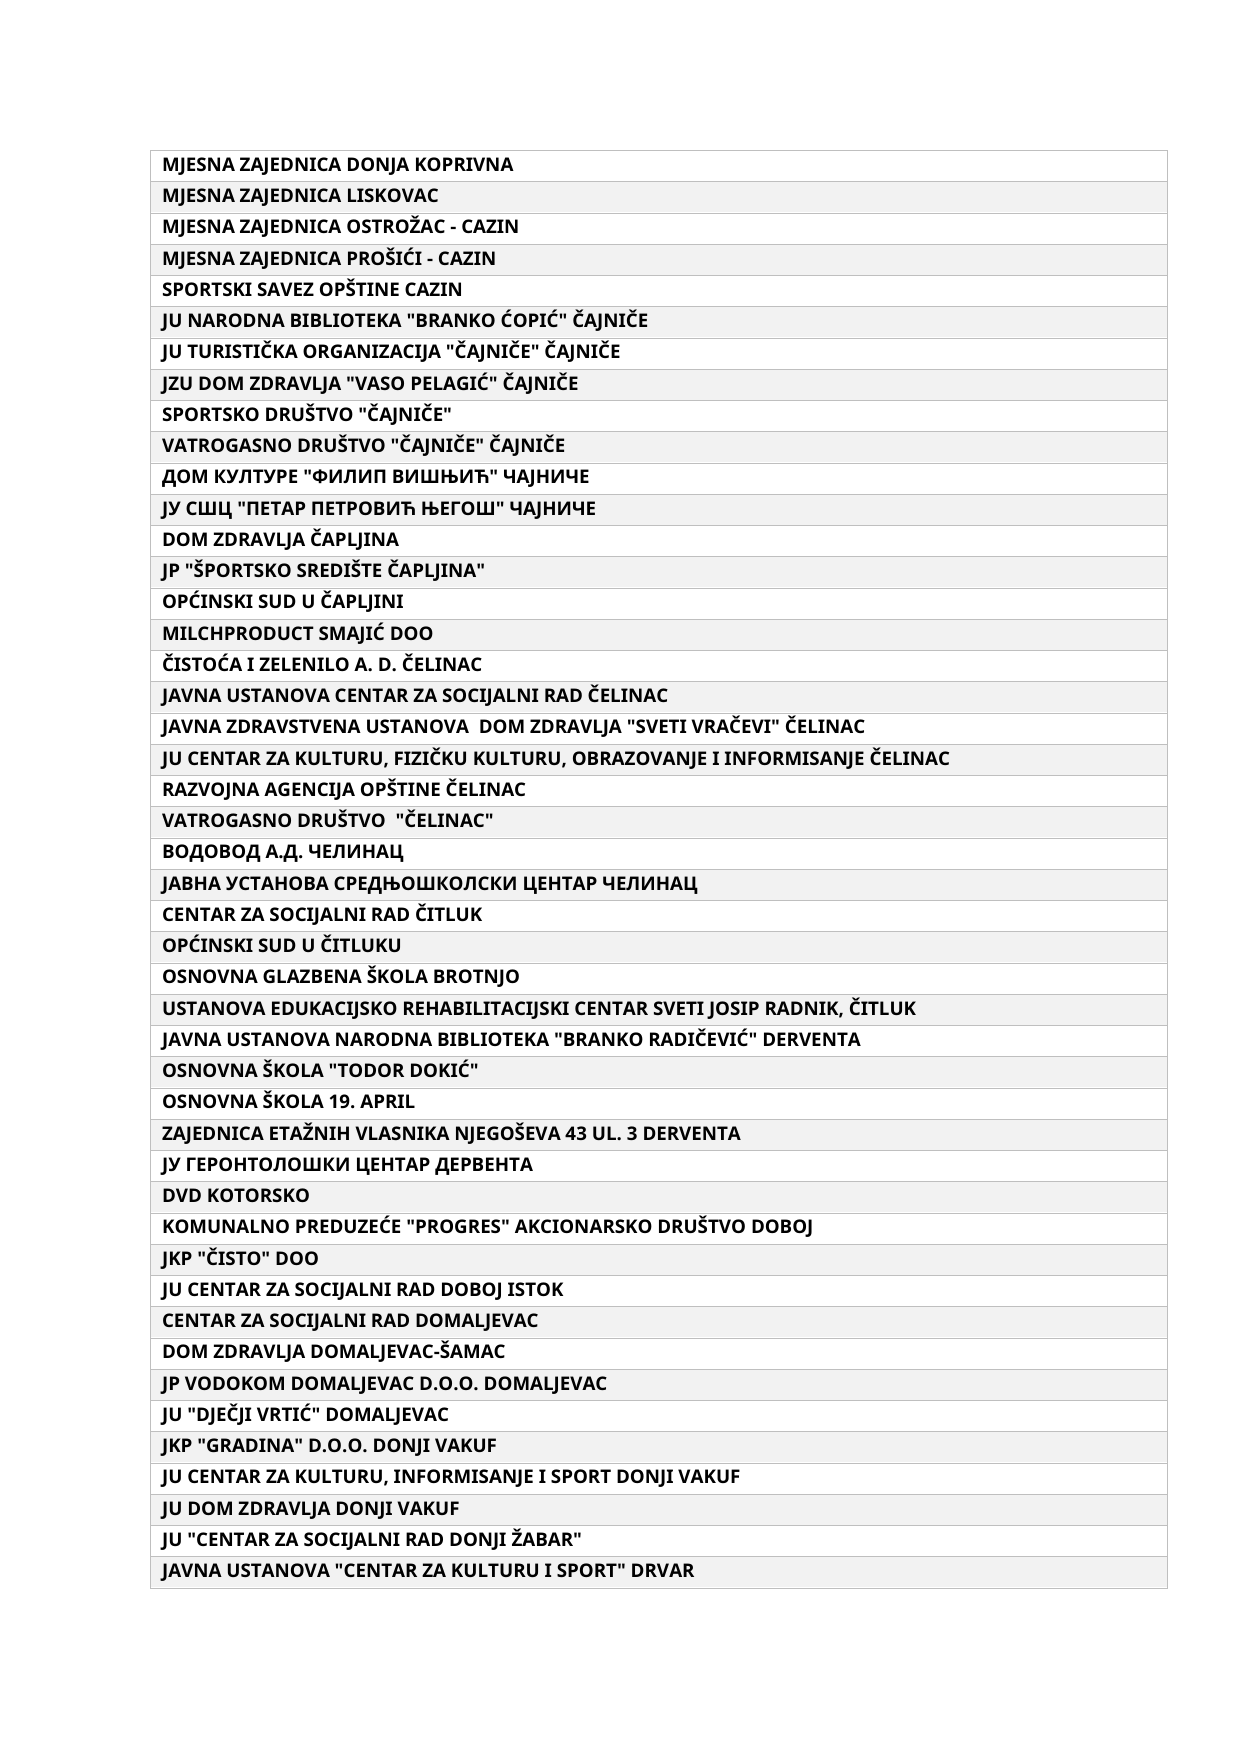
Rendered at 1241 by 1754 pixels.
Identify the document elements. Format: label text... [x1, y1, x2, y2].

table_cell OPĆINSKI SUD U ČITLUKU [151, 932, 1167, 962]
table_cell OSNOVNA GLAZBENA ŠKOLA BROTNJO [151, 964, 1167, 994]
table_cell RAZVOJNA AGENCIJA OPŠTINE ČELINAC [151, 776, 1167, 806]
table_cell ЈУ ГЕРОНТОЛОШКИ ЦЕНТАР ДЕРВЕНТА [151, 1151, 1167, 1181]
table_cell CENTAR ZA SOCIJALNI RAD ČITLUK [151, 901, 1167, 931]
table_cell VATROGASNO DRUŠTVO "ČELINAC" [151, 807, 1167, 837]
table_cell JAVNA USTANOVA "CENTAR ZA KULTURU I SPORT" DRVAR [151, 1557, 1167, 1587]
table_cell JZU DOM ZDRAVLJA "VASO PELAGIĆ" ČAJNIČE [151, 370, 1167, 400]
table_cell JAVNA USTANOVA CENTAR ZA SOCIJALNI RAD ČELINAC [151, 682, 1167, 712]
table_cell DOM ZDRAVLJA DOMALJEVAC-ŠAMAC [151, 1339, 1167, 1369]
table_cell CENTAR ZA SOCIJALNI RAD DOMALJEVAC [151, 1307, 1167, 1337]
table_cell ČISTOĆA I ZELENILO A. D. ČELINAC [151, 651, 1167, 681]
table_cell OSNOVNA ŠKOLA "TODOR DOKIĆ" [151, 1057, 1167, 1087]
table_cell OPĆINSKI SUD U ČAPLJINI [151, 589, 1167, 619]
table_cell JU CENTAR ZA KULTURU, FIZIČKU KULTURU, OBRAZOVANJE I INFORMISANJE ČELINAC [151, 745, 1167, 775]
table_cell JAVNA ZDRAVSTVENA USTANOVA DOM ZDRAVLJA "SVETI VRAČEVI" ČELINAC [151, 714, 1167, 744]
table_cell JU "CENTAR ZA SOCIJALNI RAD DONJI ŽABAR" [151, 1526, 1167, 1556]
table_cell ДОМ КУЛТУРЕ "ФИЛИП ВИШЊИЋ" ЧАЈНИЧЕ [151, 464, 1167, 494]
table_cell JAVNA USTANOVA NARODNA BIBLIOTEKA "BRANKO RADIČEVIĆ" DERVENTA [151, 1026, 1167, 1056]
table_cell ЈУ СШЦ "ПЕТАР ПЕТРОВИЋ ЊЕГОШ" ЧАЈНИЧЕ [151, 495, 1167, 525]
table_cell JU NARODNA BIBLIOTEKA "BRANKO ĆOPIĆ" ČAJNIČE [151, 307, 1167, 337]
table_cell MILCHPRODUCT SMAJIĆ DOO [151, 620, 1167, 650]
table_cell KOMUNALNO PREDUZEĆE "PROGRES" AKCIONARSKO DRUŠTVO DOBOJ [151, 1214, 1167, 1244]
table_cell JU DOM ZDRAVLJA DONJI VAKUF [151, 1495, 1167, 1525]
table_cell OSNOVNA ŠKOLA 19. APRIL [151, 1089, 1167, 1119]
table_cell ВОДОВОД А.Д. ЧЕЛИНАЦ [151, 839, 1167, 869]
table_cell USTANOVA EDUKACIJSKO REHABILITACIJSKI CENTAR SVETI JOSIP RADNIK, ČITLUK [151, 995, 1167, 1025]
table_cell JKP "GRADINA" D.O.O. DONJI VAKUF [151, 1432, 1167, 1462]
table_cell MJESNA ZAJEDNICA DONJA KOPRIVNA [151, 151, 1167, 181]
table_cell JP "ŠPORTSKO SREDIŠTE ČAPLJINA" [151, 557, 1167, 587]
table_cell MJESNA ZAJEDNICA PROŠIĆI - CAZIN [151, 245, 1167, 275]
table_cell JU "DJEČJI VRTIĆ" DOMALJEVAC [151, 1401, 1167, 1431]
table_cell SPORTSKI SAVEZ OPŠTINE CAZIN [151, 276, 1167, 306]
table_cell VATROGASNO DRUŠTVO "ČAJNIČE" ČAJNIČE [151, 432, 1167, 462]
table_cell JU CENTAR ZA KULTURU, INFORMISANJE I SPORT DONJI VAKUF [151, 1464, 1167, 1494]
table_cell JP VODOKOM DOMALJEVAC D.O.O. DOMALJEVAC [151, 1370, 1167, 1400]
table_cell SPORTSKO DRUŠTVO "ČAJNIČE" [151, 401, 1167, 431]
table_cell DVD KOTORSKO [151, 1182, 1167, 1212]
table_cell ЈАВНА УСТАНОВА СРЕДЊОШКОЛСКИ ЦЕНТАР ЧЕЛИНАЦ [151, 870, 1167, 900]
table_cell ZAJEDNICA ETAŽNIH VLASNIKA NJEGOŠEVA 43 UL. 3 DERVENTA [151, 1120, 1167, 1150]
table_cell DOM ZDRAVLJA ČAPLJINA [151, 526, 1167, 556]
table_cell JKP "ČISTO" DOO [151, 1245, 1167, 1275]
table_cell JU CENTAR ZA SOCIJALNI RAD DOBOJ ISTOK [151, 1276, 1167, 1306]
table_cell MJESNA ZAJEDNICA LISKOVAC [151, 182, 1167, 212]
table_cell JU TURISTIČKA ORGANIZACIJA "ČAJNIČE" ČAJNIČE [151, 339, 1167, 369]
table_cell MJESNA ZAJEDNICA OSTROŽAC - CAZIN [151, 214, 1167, 244]
